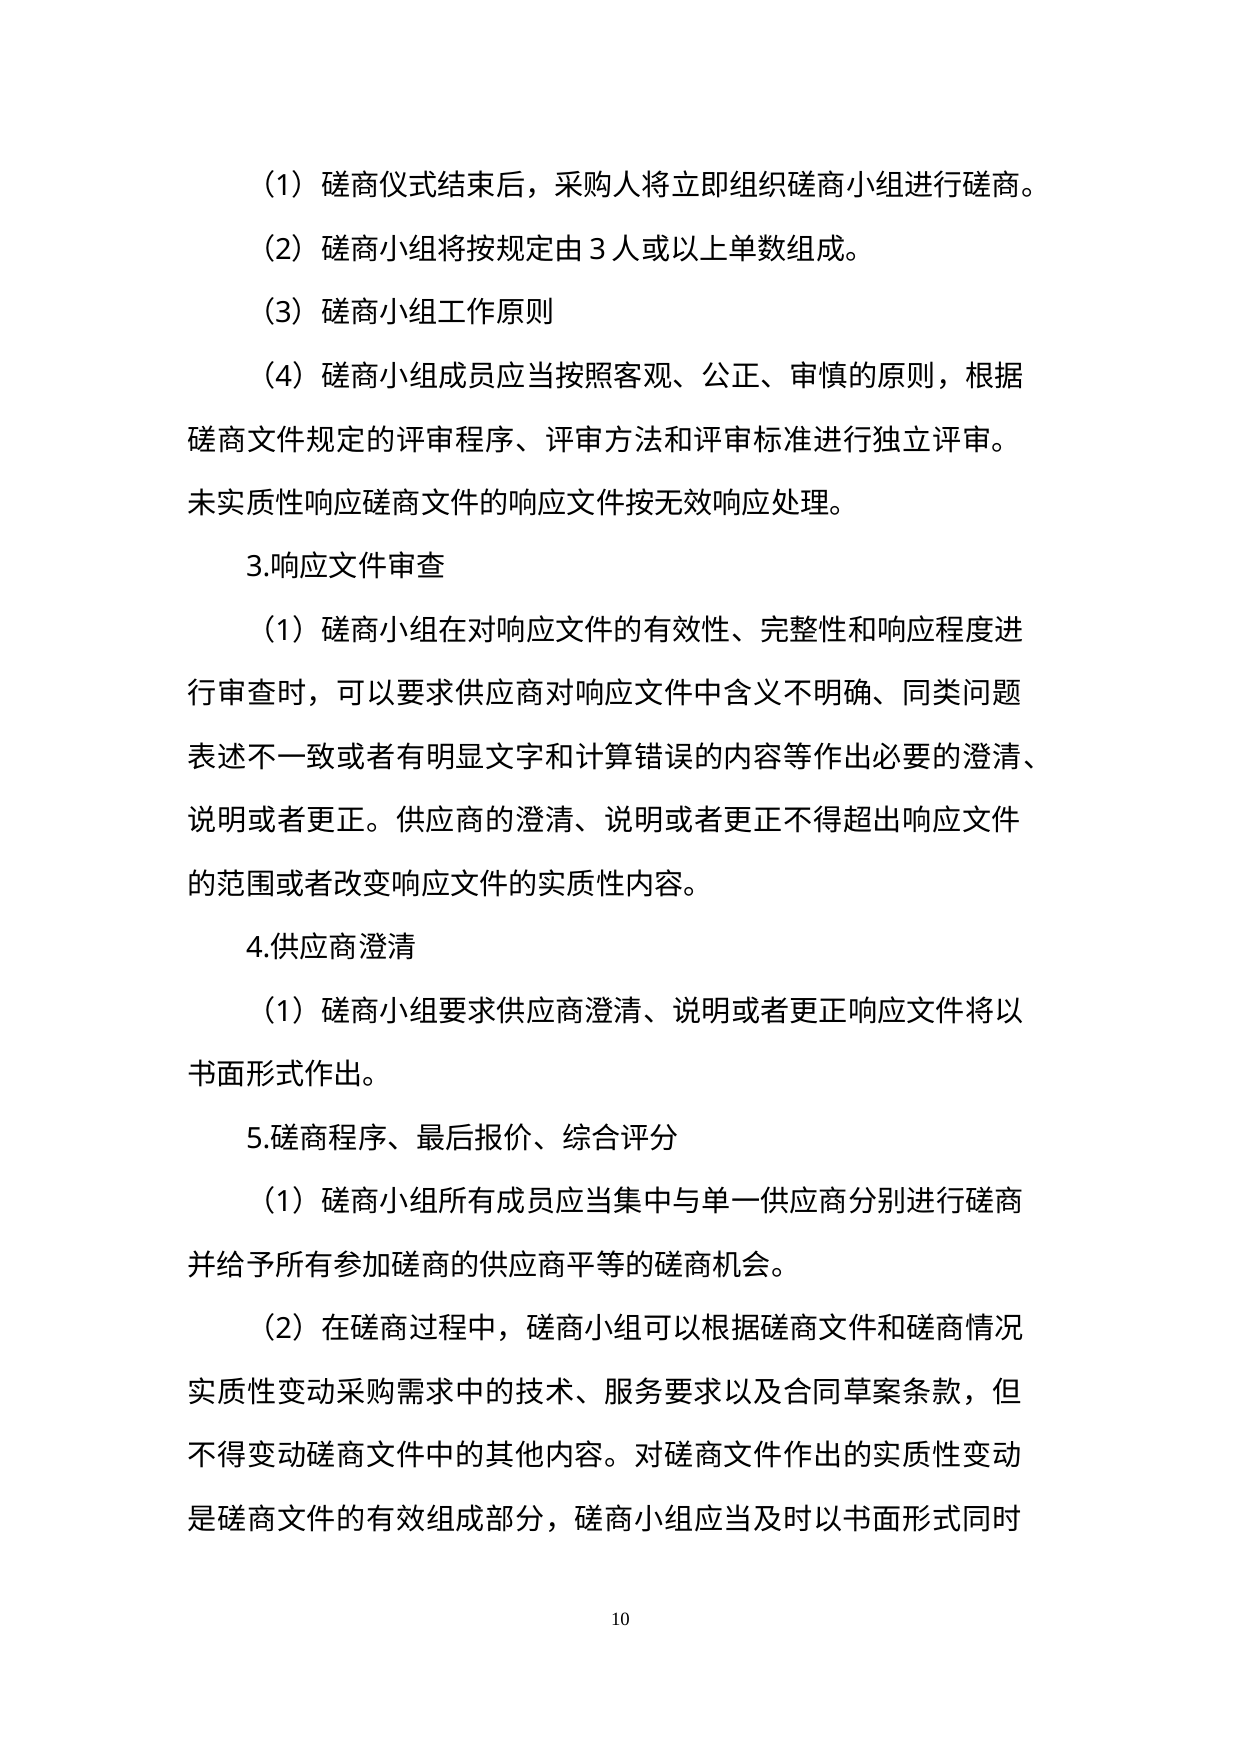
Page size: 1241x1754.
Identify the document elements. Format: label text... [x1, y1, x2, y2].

text （2）磋商小组将按规定由3人或以上单数组成。 [187, 226, 1023, 268]
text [187, 1305, 1023, 1538]
text （1）磋商仪式结束后，采购人将立即组织磋商小组进行磋商。 [187, 162, 1023, 204]
list 3.响应文件审查 [187, 543, 1023, 585]
list 4.供应商澄清 [187, 924, 1023, 966]
list （3）磋商小组工作原则 [187, 289, 1023, 331]
list （4）磋商小组成员应当按照客观、公正、审慎的原则，根据磋商文件规定的评审程序、评审方法和评审标准进行独立评审。未实质性响应磋商文件的响应文件按无效响应处理。 [187, 353, 1023, 522]
list （1）磋商小组所有成员应当集中与单一供应商分别进行磋商，并给予所有参加磋商的供应商平等的磋商机会。 [187, 1178, 1023, 1284]
list 5.磋商程序、最后报价、综合评分 [187, 1114, 1023, 1157]
list （1）磋商小组在对响应文件的有效性、完整性和响应程度进行审查时，可以要求供应商对响应文件中含义不明确、同类问题表述不一致或者有明显文字和计算错误的内容等作出必要的澄清、说明或者更正。供应商的澄清、说明或者更正不得超出响应文件的范围或者改变响应文件的实质性内容。 [187, 607, 1023, 903]
list （1）磋商小组要求供应商澄清、说明或者更正响应文件将以书面形式作出。 [187, 987, 1023, 1093]
